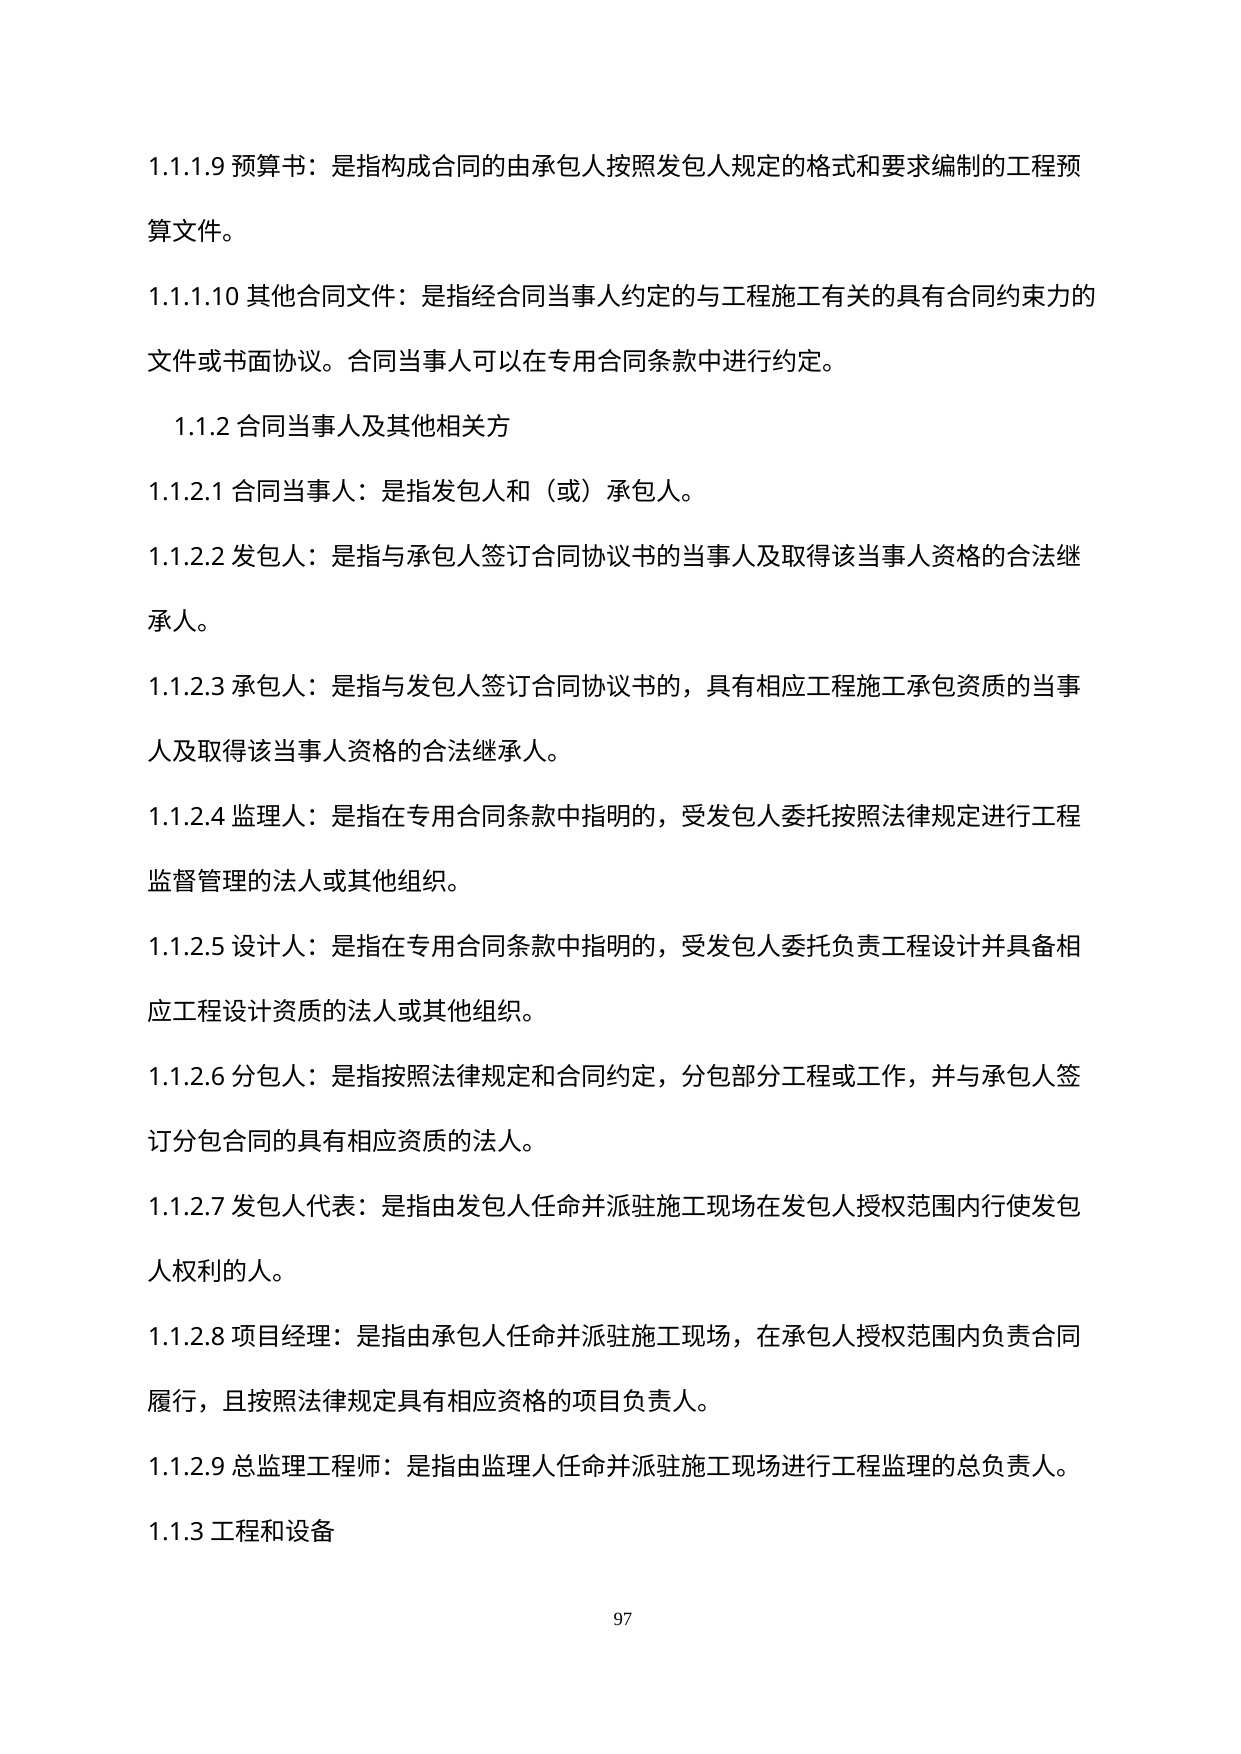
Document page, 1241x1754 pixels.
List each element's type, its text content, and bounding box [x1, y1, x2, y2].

text 1.1.2.1 合同当事人：是指发包人和（或）承包人。 [148, 457, 1098, 522]
text 1.1.2.5 设计人：是指在专用合同条款中指明的，受发包人委托负责工程设计并具备相应工程设计资质的法人或其他组织。 [148, 912, 1098, 1042]
text 1.1.2 合同当事人及其他相关方 [148, 392, 1098, 457]
text 1.1.3 工程和设备 [148, 1497, 1098, 1562]
text 1.1.2.4 监理人：是指在专用合同条款中指明的，受发包人委托按照法律规定进行工程监督管理的法人或其他组织。 [148, 782, 1098, 912]
text 1.1.1.9 预算书：是指构成合同的由承包人按照发包人规定的格式和要求编制的工程预算文件。 [148, 132, 1098, 262]
text 1.1.2.8 项目经理：是指由承包人任命并派驻施工现场，在承包人授权范围内负责合同履行，且按照法律规定具有相应资格的项目负责人。 [148, 1302, 1098, 1432]
text 1.1.2.9 总监理工程师：是指由监理人任命并派驻施工现场进行工程监理的总负责人。 [148, 1432, 1098, 1497]
text 1.1.2.7 发包人代表：是指由发包人任命并派驻施工现场在发包人授权范围内行使发包人权利的人。 [148, 1172, 1098, 1302]
text 1.1.2.3 承包人：是指与发包人签订合同协议书的，具有相应工程施工承包资质的当事人及取得该当事人资格的合法继承人。 [148, 652, 1098, 782]
text 1.1.1.10 其他合同文件：是指经合同当事人约定的与工程施工有关的具有合同约束力的文件或书面协议。合同当事人可以在专用合同条款中进行约定。 [148, 262, 1098, 392]
text 1.1.2.6 分包人：是指按照法律规定和合同约定，分包部分工程或工作，并与承包人签订分包合同的具有相应资质的法人。 [148, 1042, 1098, 1172]
text 1.1.2.2 发包人：是指与承包人签订合同协议书的当事人及取得该当事人资格的合法继承人。 [148, 522, 1098, 652]
